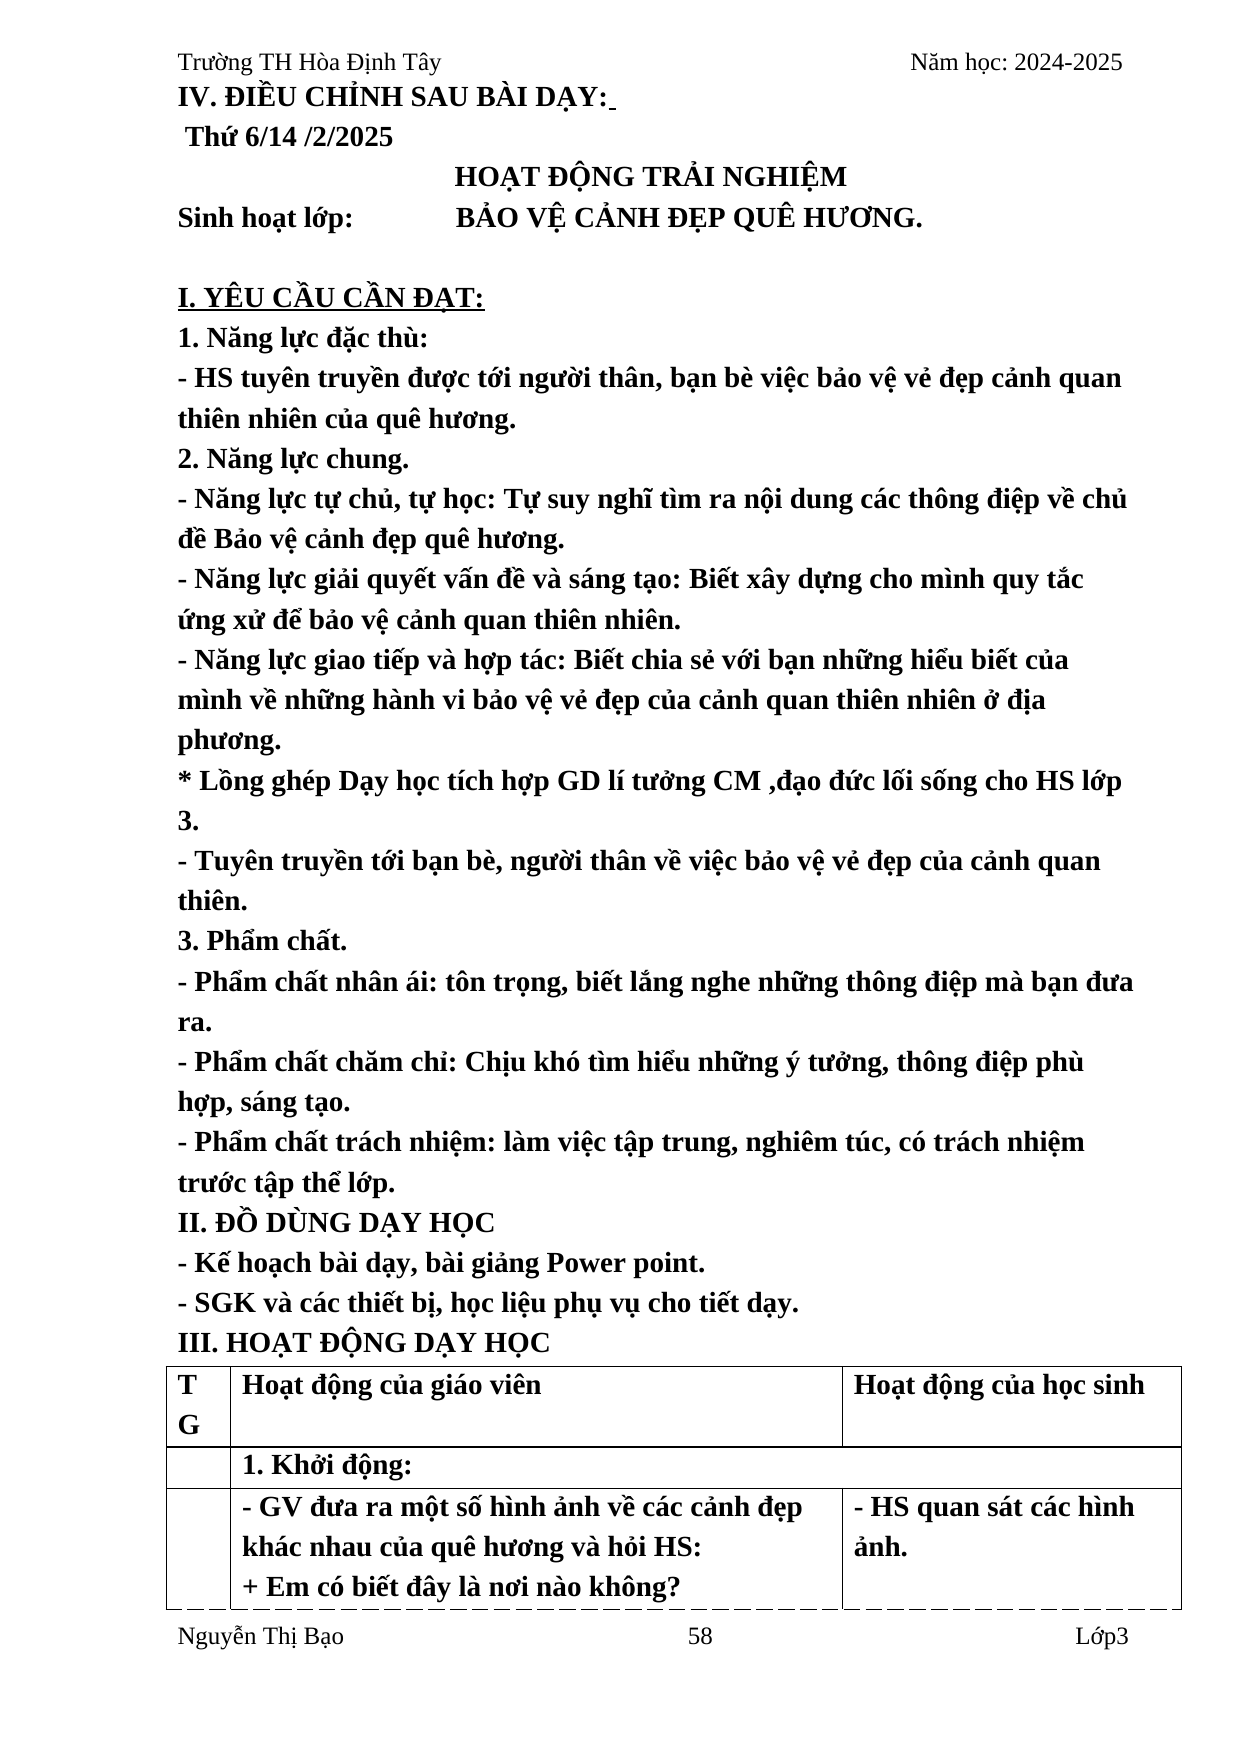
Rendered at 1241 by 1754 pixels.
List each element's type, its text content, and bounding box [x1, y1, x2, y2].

text 1. Năng lực đặc thù: [177, 320, 1134, 354]
text HOẠT ĐỘNG TRẢI NGHIỆM [177, 159, 1134, 193]
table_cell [231, 1489, 842, 1609]
text - HS tuyên truyền được tới người thân, bạn bè việc bảo vệ vẻ đẹp cảnh quan thiên nhiên của quê hương. [177, 361, 1134, 434]
text III. HOẠT ĐỘNG DẠY HỌC [177, 1326, 1134, 1359]
text - SGK và các thiết bị, học liệu phụ vụ cho tiết dạy. [177, 1285, 1134, 1319]
text - Phẩm chất nhân ái: tôn trọng, biết lắng nghe những thông điệp mà bạn đưa ra. [177, 964, 1134, 1037]
text * Lồng ghép Dạy học tích hợp GD lí tưởng CM ,đạo đức lối sống cho HS lớp 3. [177, 763, 1134, 836]
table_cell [843, 1489, 1181, 1609]
text - Năng lực tự chủ, tự học: Tự suy nghĩ tìm ra nội dung các thông điệp về chủ đề Bảo vệ cảnh đẹp quê hương. [177, 481, 1134, 555]
table_header Hoạt động của học sinh [843, 1367, 1181, 1446]
text Thứ 6/14 /2/2025 [177, 119, 1134, 153]
text - Phẩm chất trách nhiệm: làm việc tập trung, nghiêm túc, có trách nhiệm trước tập thể lớp. [177, 1124, 1134, 1198]
table_header Hoạt động của giáo viên [231, 1367, 842, 1446]
text - Tuyên truyền tới bạn bè, người thân về việc bảo vệ vẻ đẹp của cảnh quan thiên. [177, 843, 1134, 917]
text - Năng lực giải quyết vấn đề và sáng tạo: Biết xây dựng cho mình quy tắc ứng xử để bảo vệ cảnh quan thiên nhiên. [177, 562, 1134, 635]
table_header TG [167, 1367, 230, 1446]
text - Kế hoạch bài dạy, bài giảng Power point. [177, 1245, 1134, 1279]
text - Năng lực giao tiếp và hợp tác: Biết chia sẻ với bạn những hiểu biết của mình về những hành vi bảo vệ vẻ đẹp của cảnh quan thiên nhiên ở địa phương. [177, 642, 1134, 756]
text IV. ĐIỀU CHỈNH SAU BÀI DẠY: [177, 79, 1134, 113]
text Sinh hoạt lớp: BẢO VỆ CẢNH ĐẸP QUÊ HƯƠNG. [177, 200, 1134, 233]
text II. ĐỒ DÙNG DẠY HỌC [177, 1205, 1134, 1238]
table_cell 1. Khởi động: [231, 1448, 1181, 1488]
text 3. Phẩm chất. [177, 923, 1134, 957]
text - Phẩm chất chăm chỉ: Chịu khó tìm hiểu những ý tưởng, thông điệp phù hợp, sáng tạo. [177, 1044, 1134, 1118]
text 2. Năng lực chung. [177, 441, 1134, 474]
table_cell [167, 1448, 230, 1488]
table_cell [167, 1489, 230, 1609]
text I. YÊU CẦU CẦN ĐẠT: [177, 280, 1134, 314]
